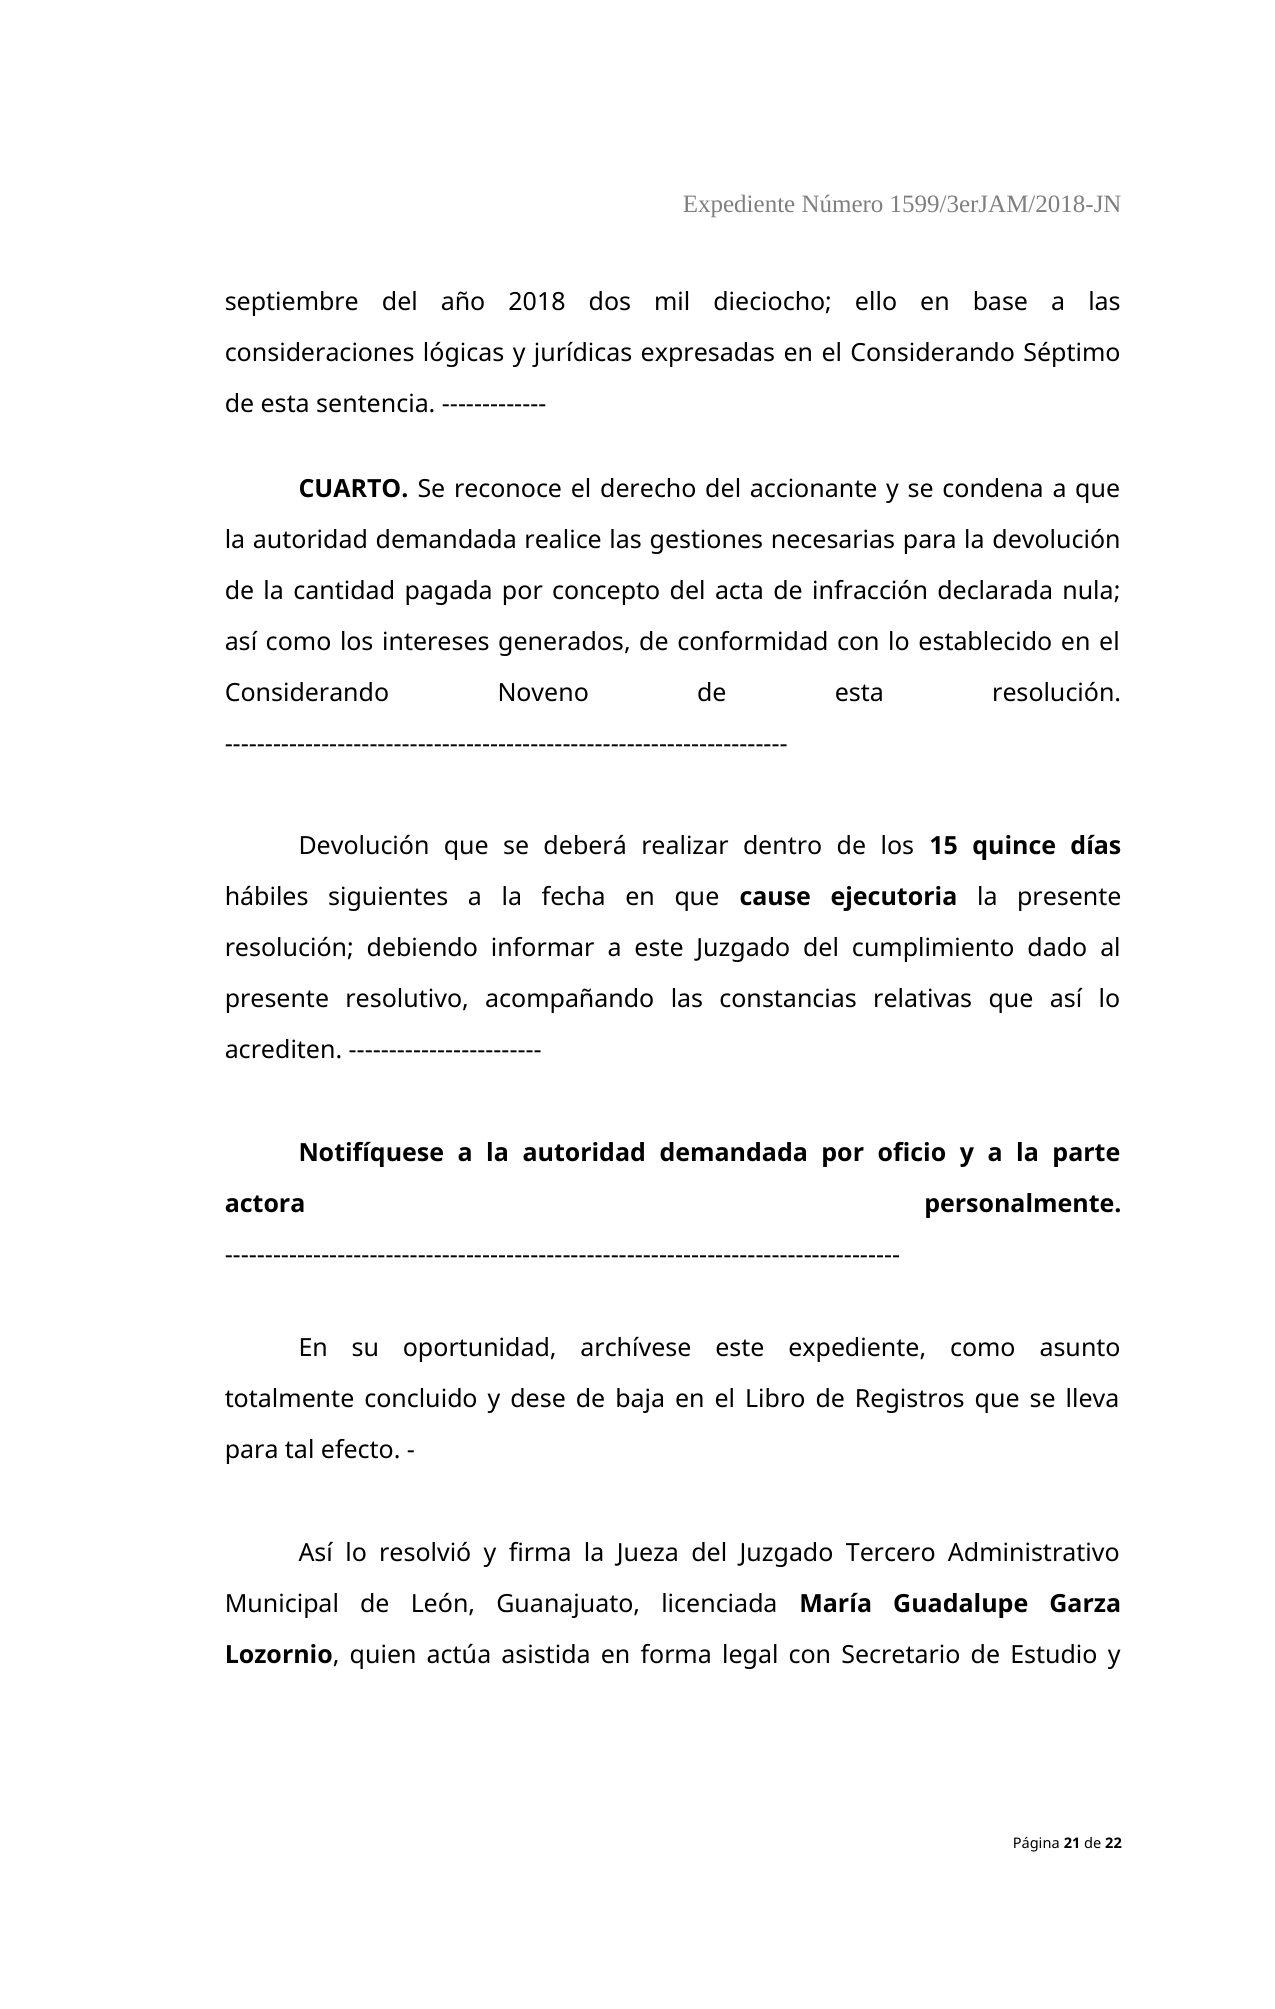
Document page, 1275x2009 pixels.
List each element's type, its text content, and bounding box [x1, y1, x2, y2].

text Notifíquese a la autoridad demandada por oficio y a la parte actora personalmente. ------------------------------------------------------------------------------------ [224, 1134, 1121, 1270]
text En su oportunidad, archívese este expediente, como asunto totalmente concluido y dese de baja en el Libro de Registros que se lleva para tal efecto. - [224, 1330, 1121, 1466]
text CUARTO. Se reconoce el derecho del accionante y se condena a que la autoridad demandada realice las gestiones necesarias para la devolución de la cantidad pagada por concepto del acta de infracción declarada nula; así como los intereses generados, de conformidad con lo establecido en el Considerando Noveno de esta resolución. ---------------------------------------------------------------------- [224, 471, 1121, 760]
text Devolución que se deberá realizar dentro de los 15 quince días hábiles siguientes a la fecha en que cause ejecutoria la presente resolución; debiendo informar a este Juzgado del cumplimiento dado al presente resolutivo, acompañando las constancias relativas que así lo acrediten. ------------------------ [224, 828, 1121, 1066]
